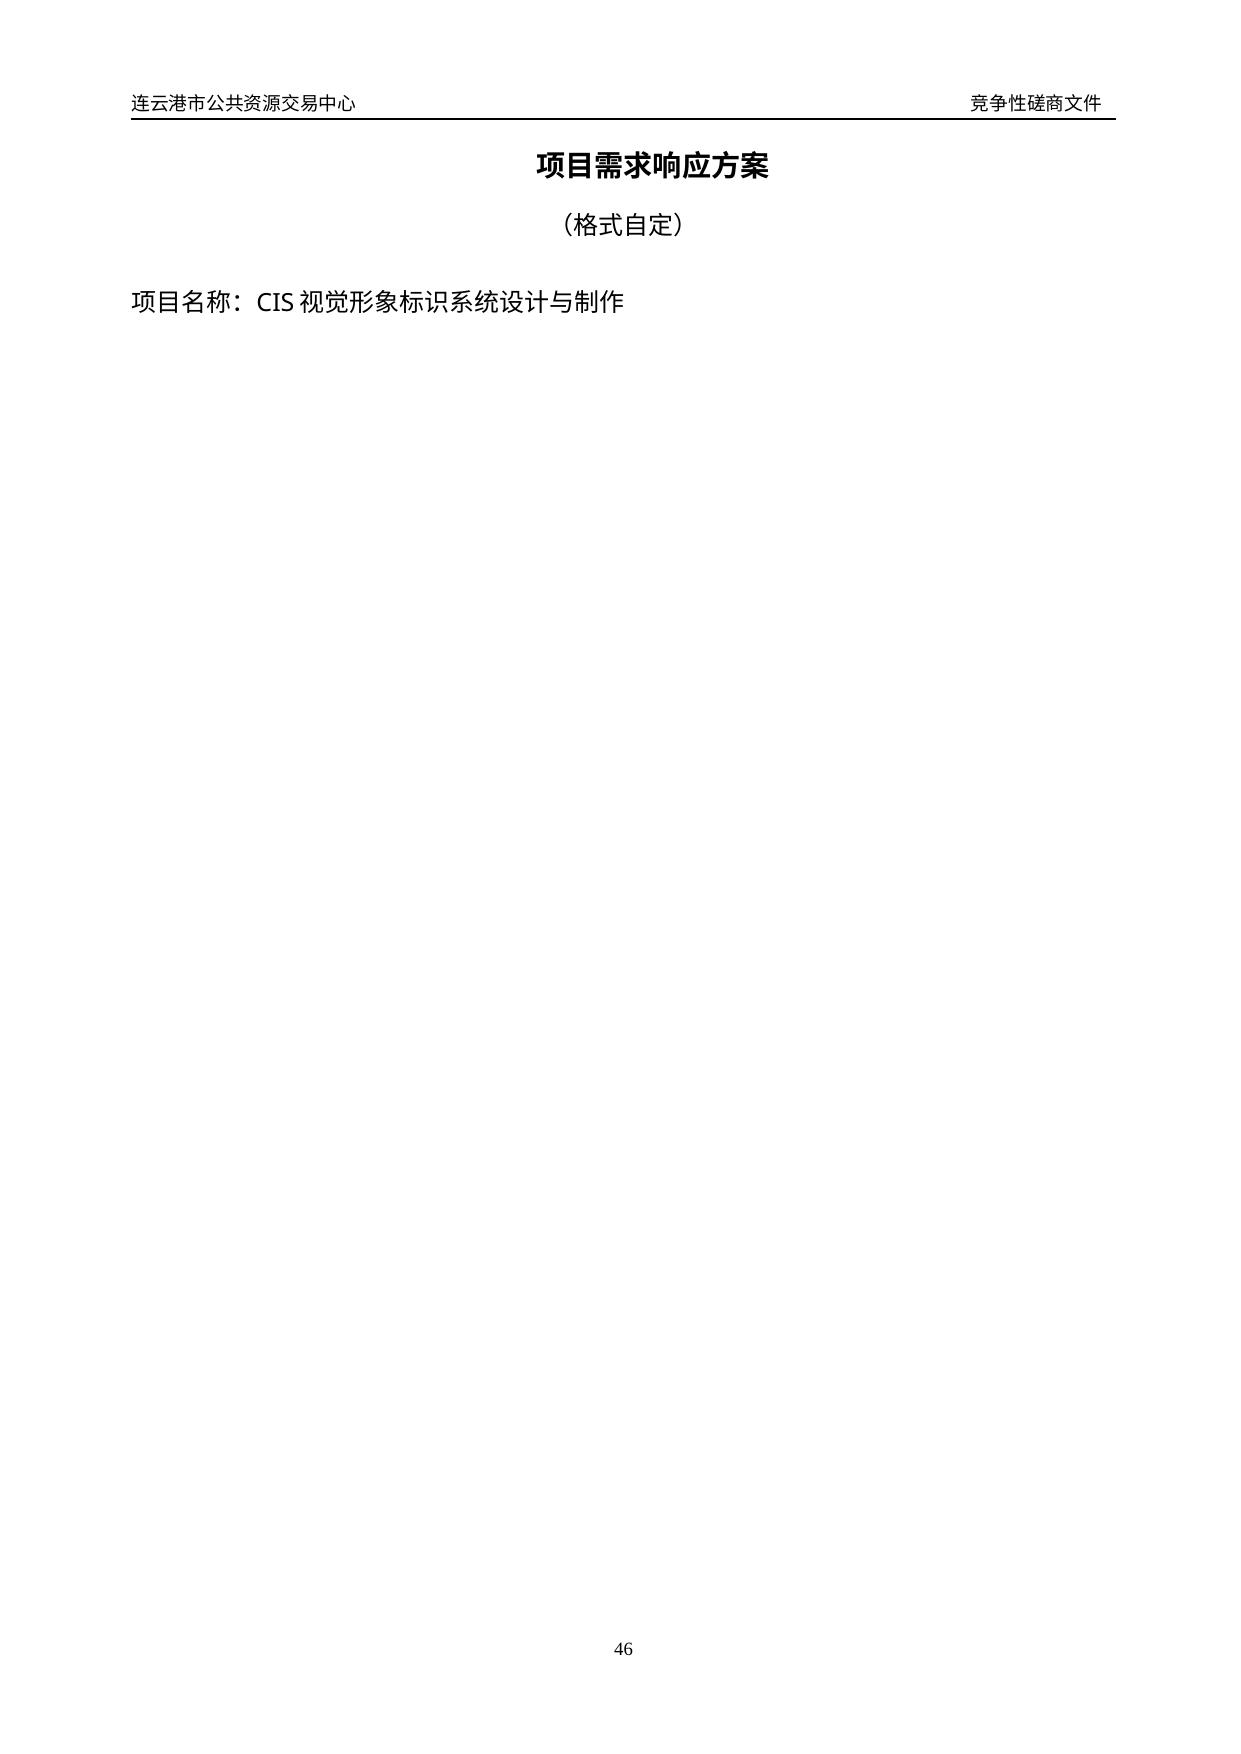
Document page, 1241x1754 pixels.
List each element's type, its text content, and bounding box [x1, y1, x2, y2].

text （格式自定） [131, 193, 1116, 253]
text 项目需求响应方案 [131, 134, 1116, 193]
text 项目名称：CIS视觉形象标识系统设计与制作 [131, 271, 1116, 331]
